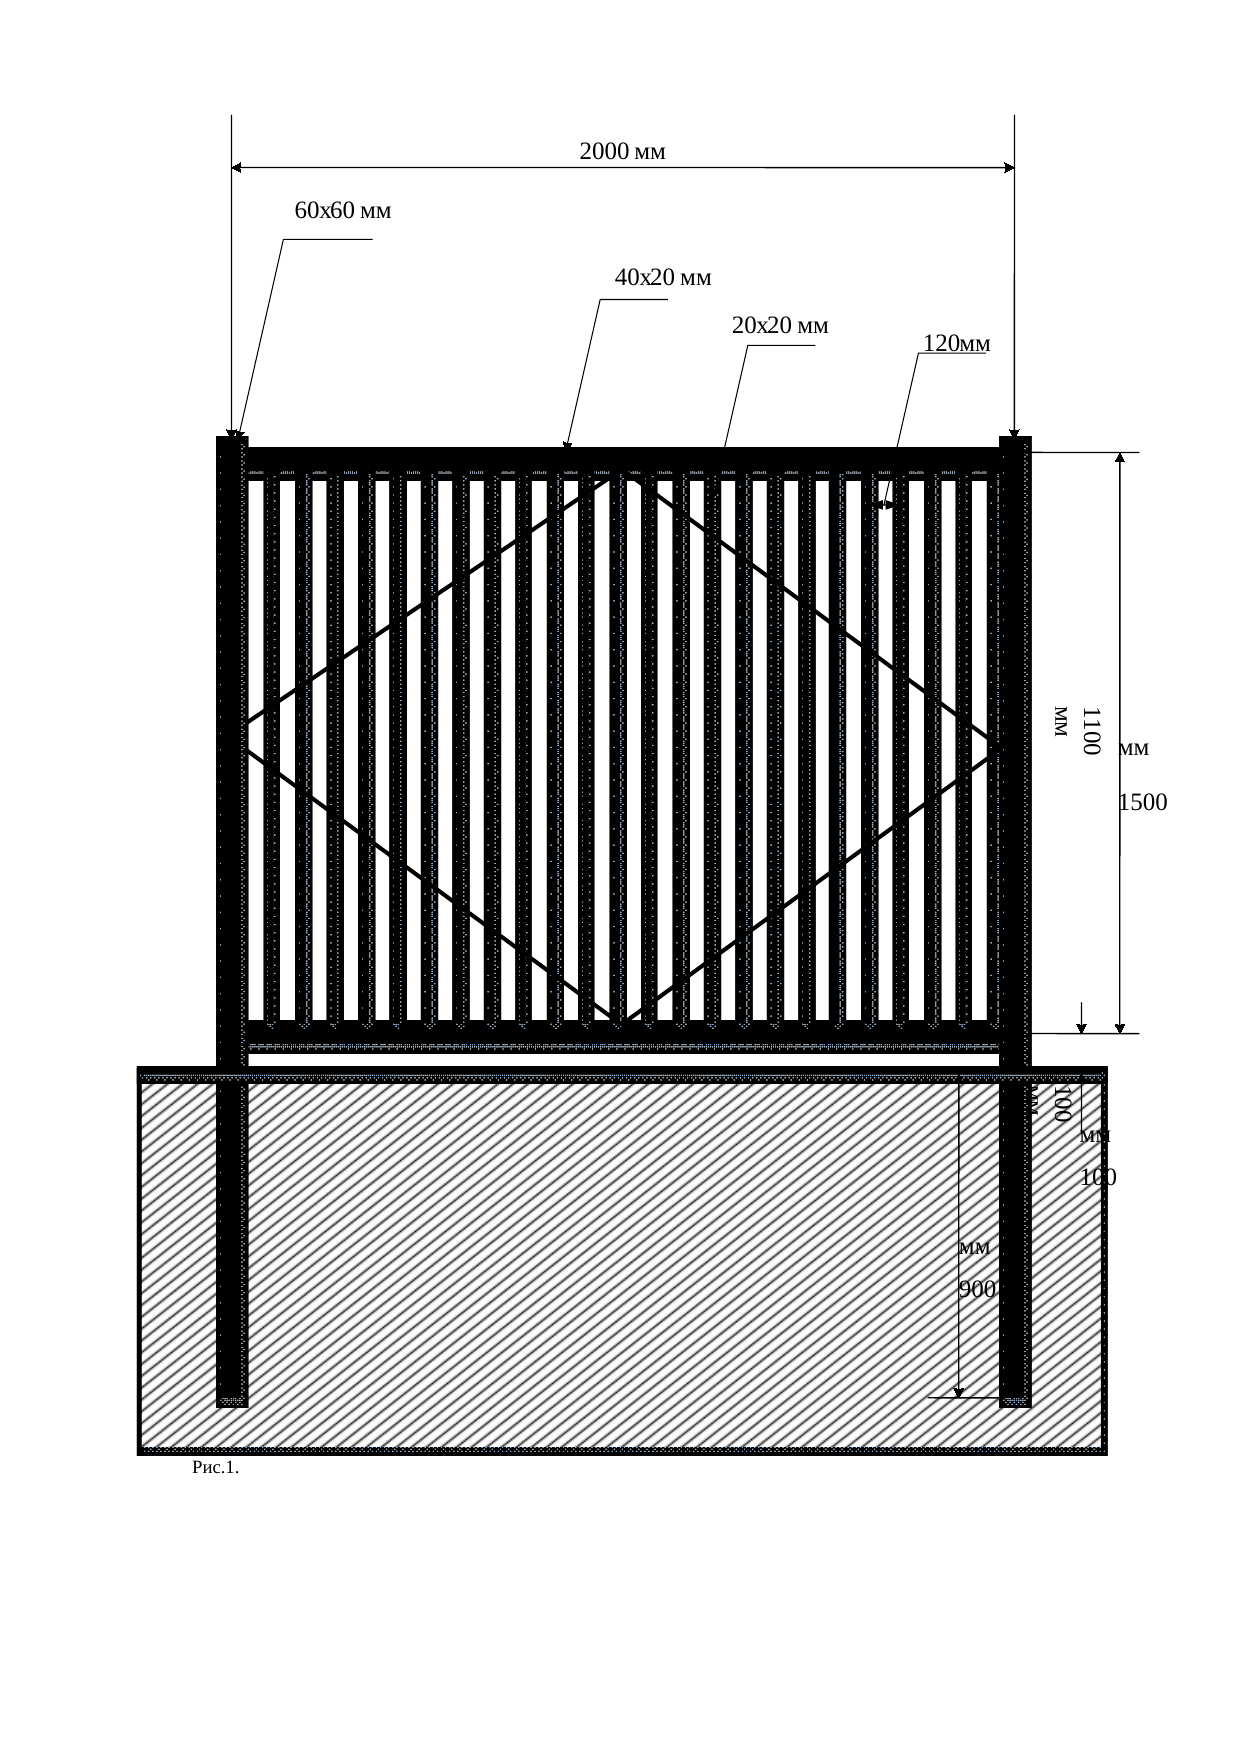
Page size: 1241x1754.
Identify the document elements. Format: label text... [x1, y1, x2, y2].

text Рис.1. [118, 104, 1152, 1477]
